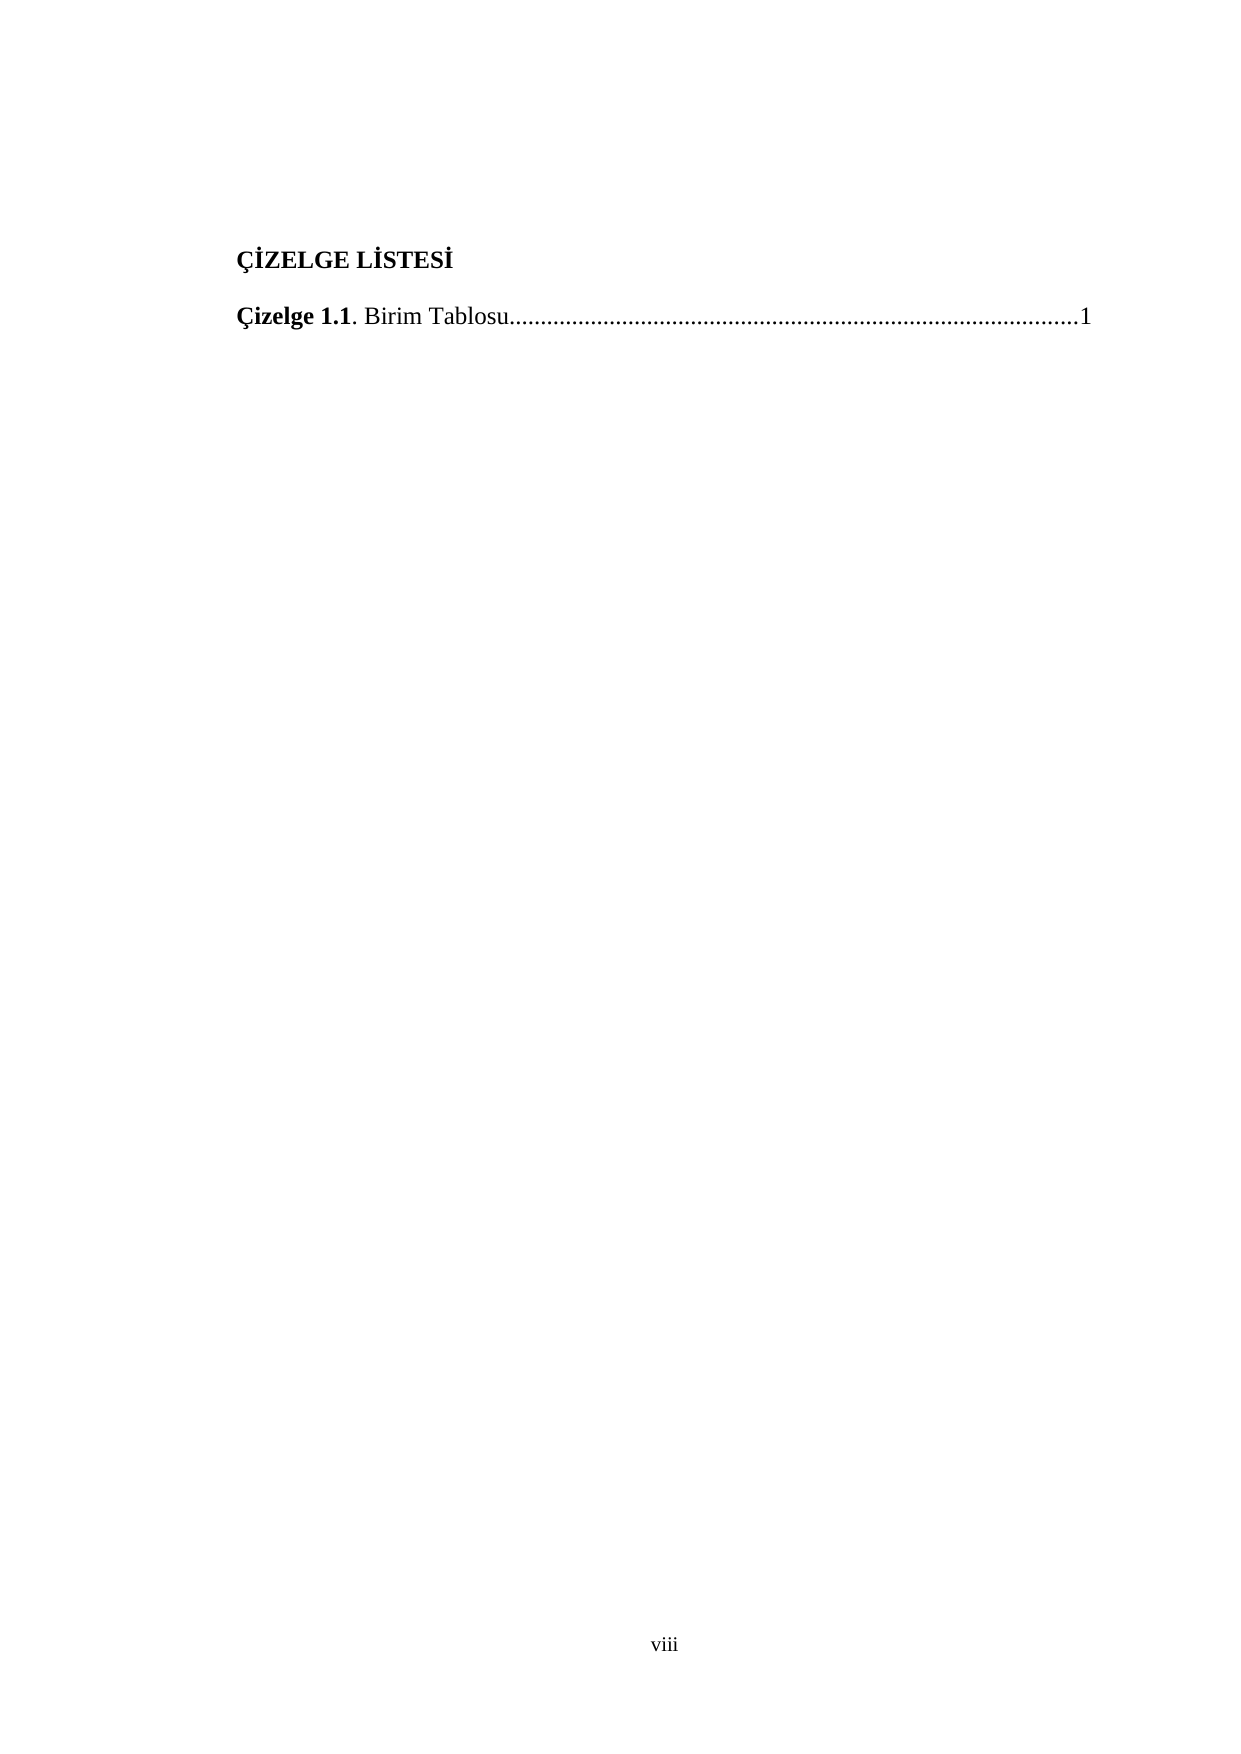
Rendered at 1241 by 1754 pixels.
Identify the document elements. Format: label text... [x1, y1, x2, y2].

subtitle ÇİZELGE LİSTESİ [236, 245, 1092, 274]
text Çizelge 1.1. Birim Tablosu. 1 [236, 301, 1092, 330]
